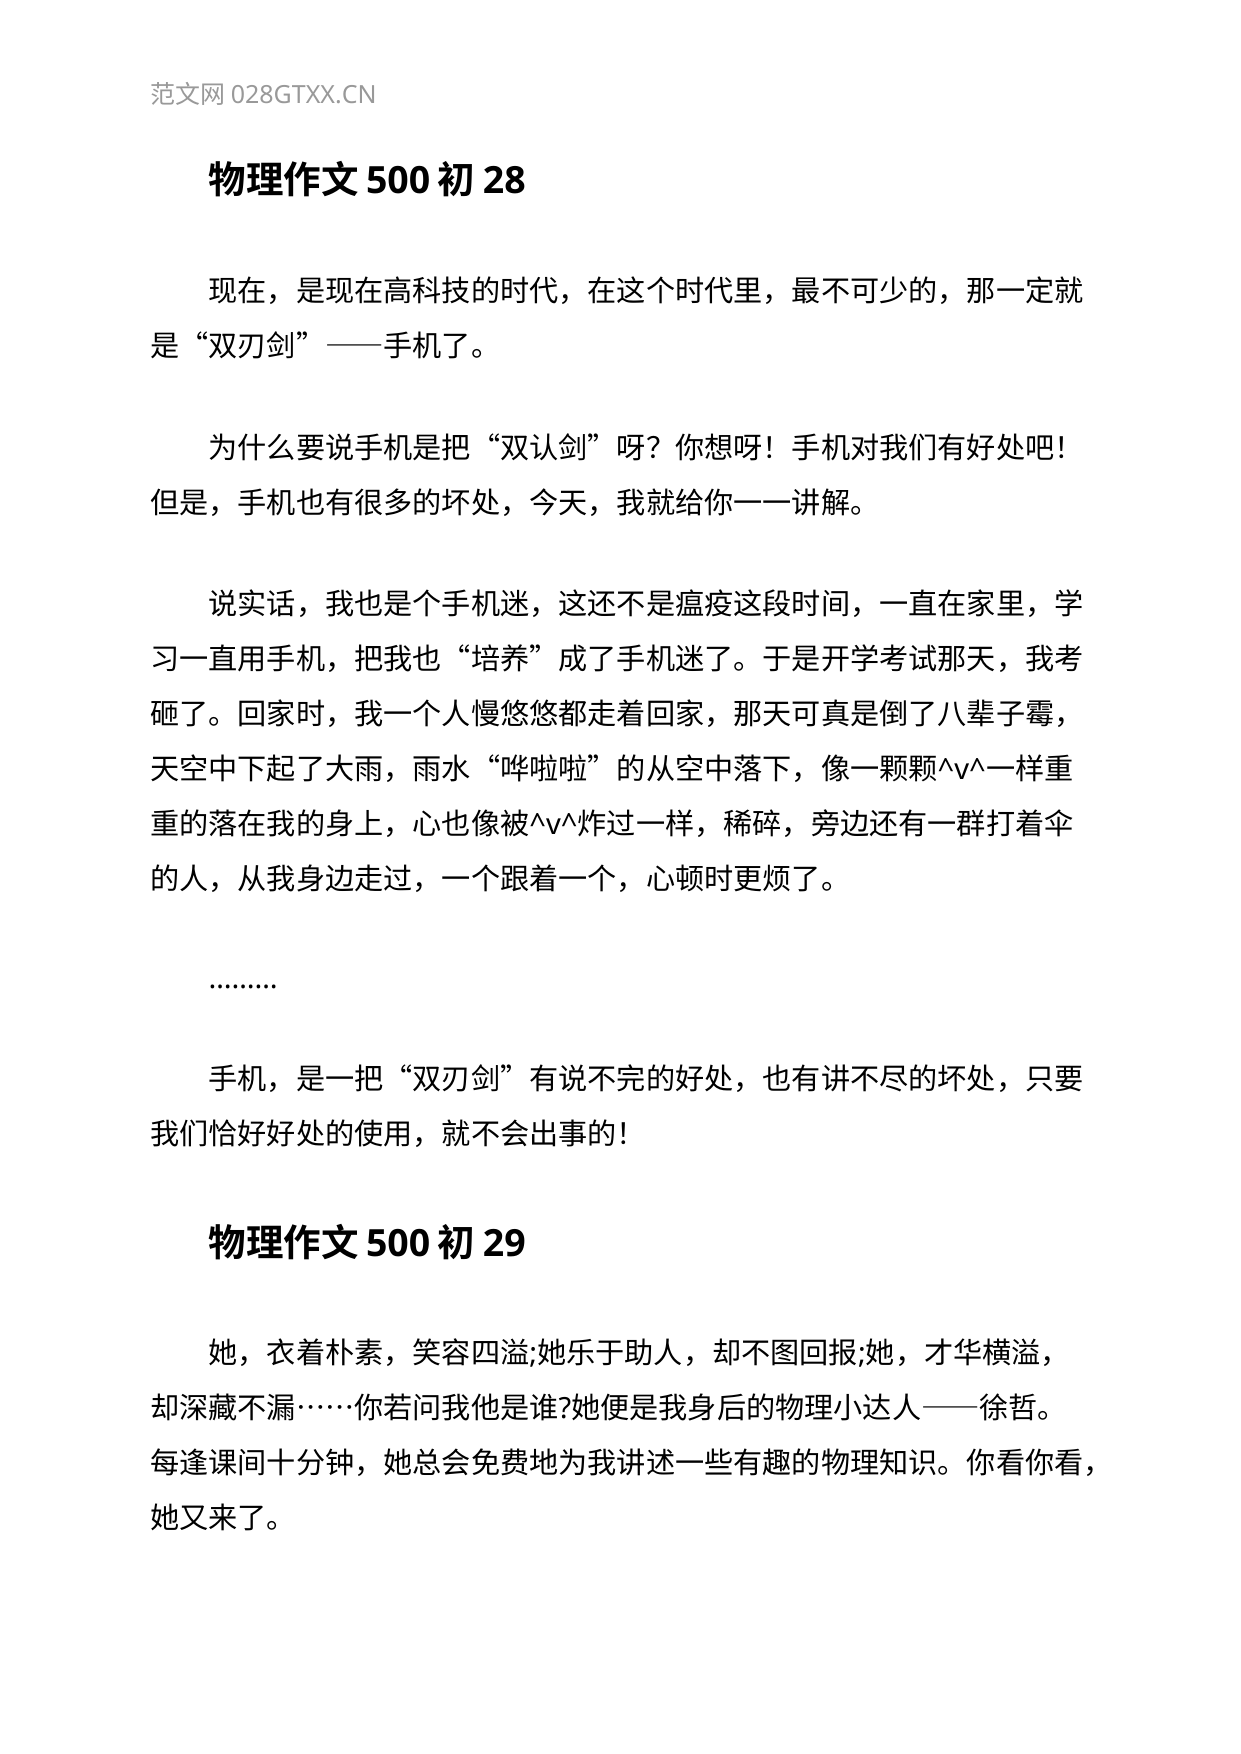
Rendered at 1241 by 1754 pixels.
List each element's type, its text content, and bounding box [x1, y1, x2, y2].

text ……… [150, 957, 1090, 997]
text 为什么要说手机是把“双认剑”呀？你想呀！手机对我们有好处吧！但是，手机也有很多的坏处，今天，我就给你一一讲解。 [150, 424, 1090, 521]
text 物理作文500初28 [150, 150, 1090, 204]
text 说实话，我也是个手机迷，这还不是瘟疫这段时间，一直在家里，学习一直用手机，把我也“培养”成了手机迷了。于是开学考试那天，我考砸了。回家时，我一个人慢悠悠都走着回家，那天可真是倒了八辈子霉，天空中下起了大雨，雨水“哗啦啦”的从空中落下，像一颗颗^v^一样重重的落在我的身上，心也像被^v^炸过一样，稀碎，旁边还有一群打着伞的人，从我身边走过，一个跟着一个，心顿时更烦了。 [150, 581, 1090, 898]
text 现在，是现在高科技的时代，在这个时代里，最不可少的，那一定就是“双刃剑”——手机了。 [150, 268, 1090, 365]
text 物理作文500初29 [150, 1212, 1090, 1267]
text 她，衣着朴素，笑容四溢;她乐于助人，却不图回报;她，才华横溢，却深藏不漏……你若问我他是谁?她便是我身后的物理小达人——徐哲。每逢课间十分钟，她总会免费地为我讲述一些有趣的物理知识。你看你看，她又来了。 [150, 1330, 1090, 1537]
text 手机，是一把“双刃剑”有说不完的好处，也有讲不尽的坏处，只要我们恰好好处的使用，就不会出事的！ [150, 1056, 1090, 1153]
